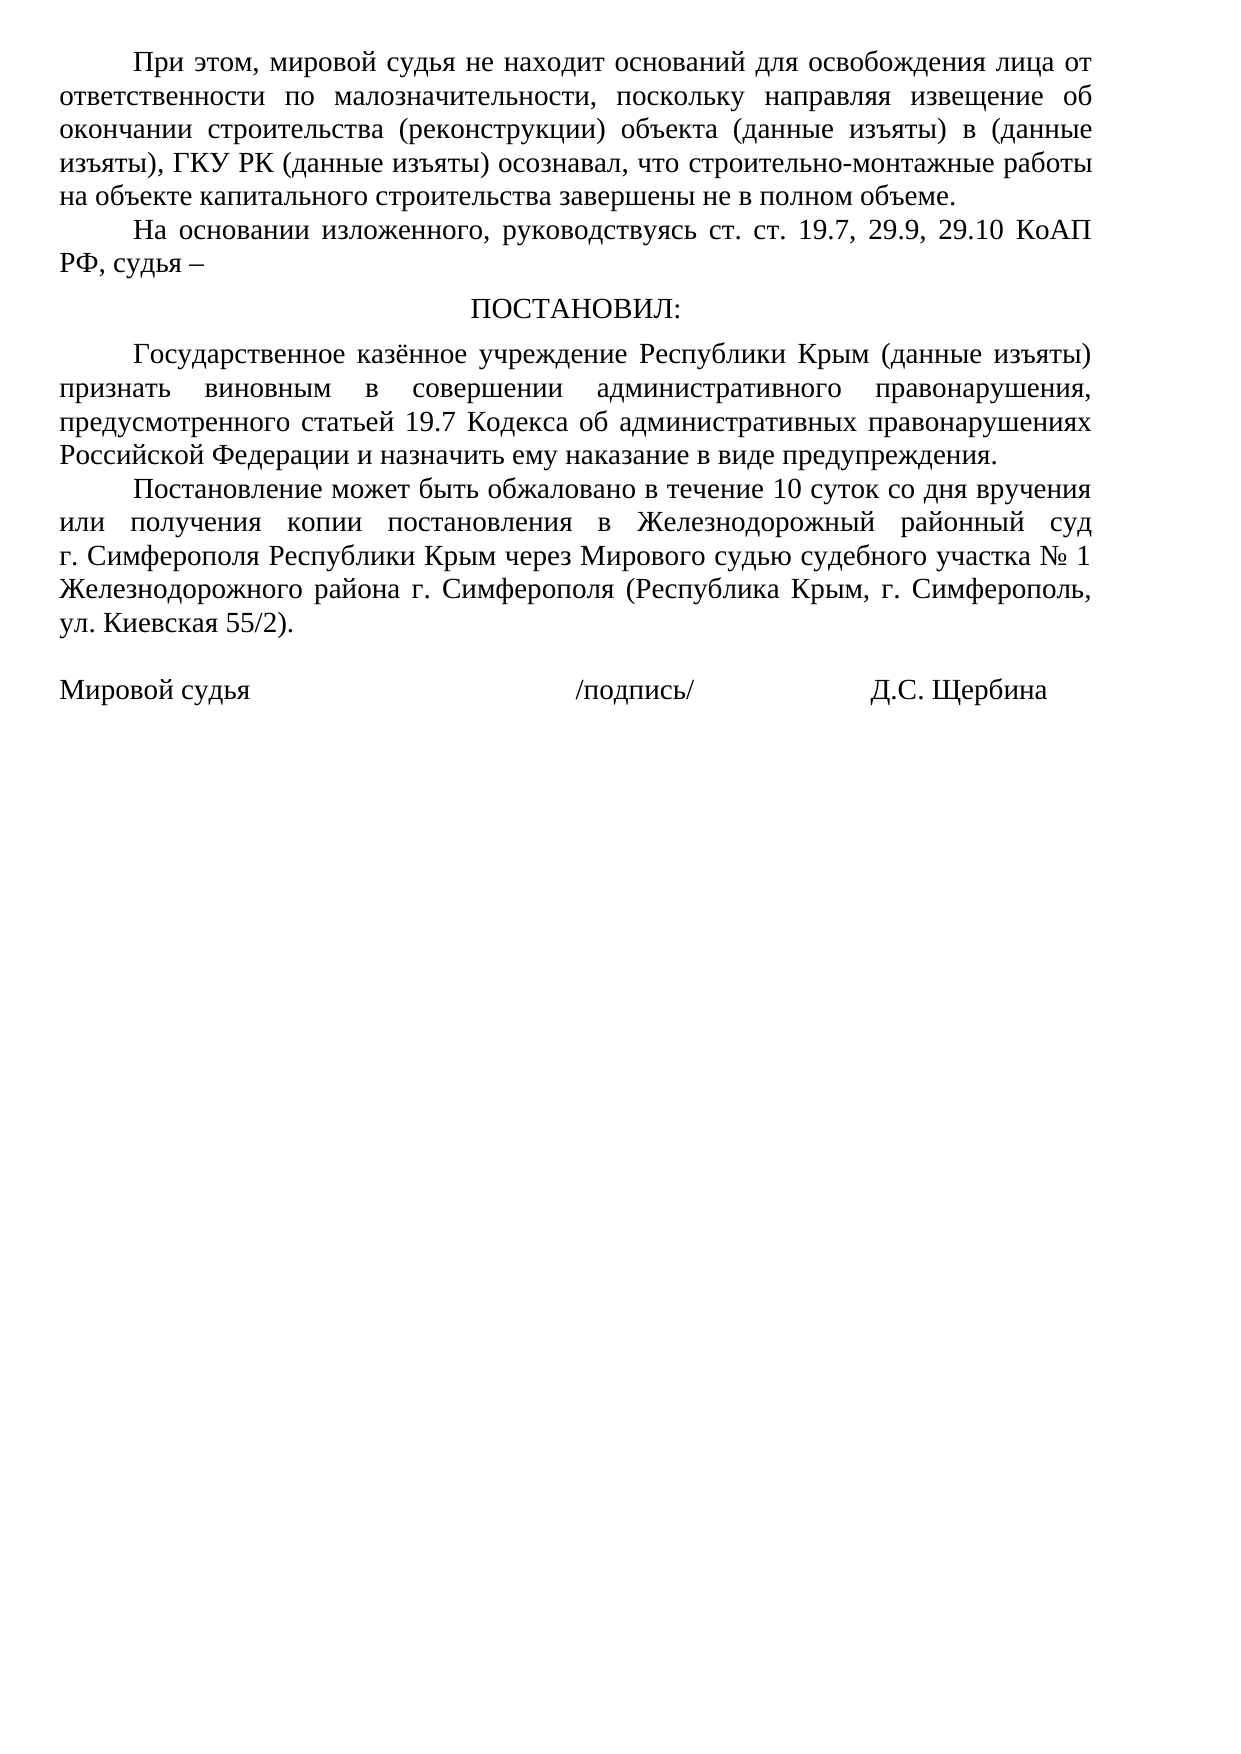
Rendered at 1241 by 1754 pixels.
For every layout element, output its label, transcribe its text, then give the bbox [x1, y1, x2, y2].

text Мировой судья /подпись/ Д.С. Щербина [59, 672, 1092, 706]
text При этом, мировой судья не находит оснований для освобождения лица от ответственности по малозначительности, поскольку направляя извещение об окончании строительства (реконструкции) объекта (данные изъяты) в (данные изъяты), ГКУ РК (данные изъяты) осознавал, что строительно-монтажные работы на объекте капитального строительства завершены не в полном объеме. [59, 44, 1092, 212]
text Государственное казённое учреждение Республики Крым (данные изъяты) признать виновным в совершении административного правонарушения, предусмотренного статьей 19.7 Кодекса об административных правонарушениях Российской Федерации и назначить ему наказание в виде предупреждения. [59, 337, 1092, 471]
text Постановление может быть обжаловано в течение 10 суток со дня вручения или получения копии постановления в Железнодорожный районный суд г. Симферополя Республики Крым через Мирового судью судебного участка № 1 Железнодорожного района г. Симферополя (Республика Крым, г. Симферополь, ул. Киевская 55/2). [59, 471, 1092, 638]
text На основании изложенного, руководствуясь ст. ст. 19.7, 29.9, 29.10 КоАП РФ, судья – [59, 212, 1092, 279]
text ПОСТАНОВИЛ: [59, 291, 1092, 325]
